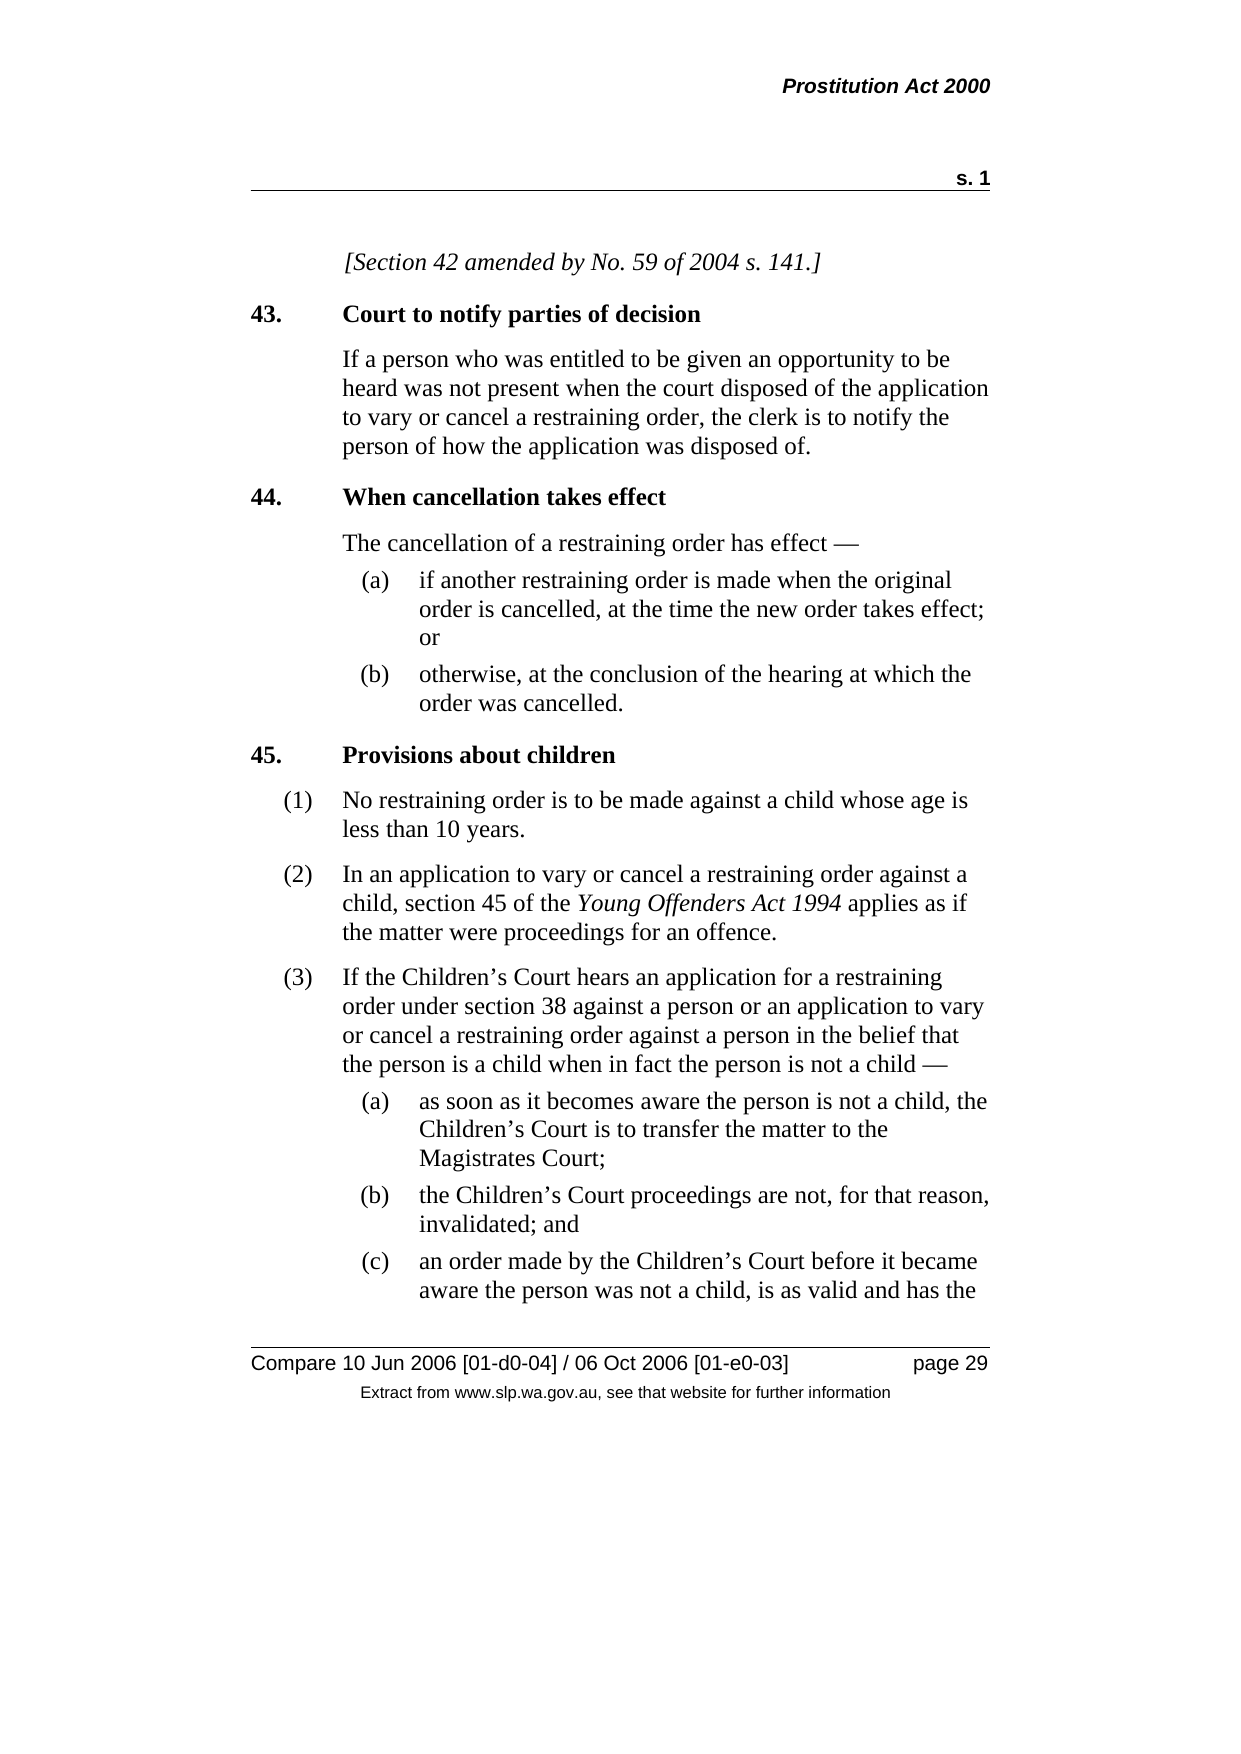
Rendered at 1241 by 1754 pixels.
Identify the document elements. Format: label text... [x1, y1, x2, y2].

text (b) otherwise, at the conclusion of the hearing at which the order was cancelled. [251, 659, 990, 717]
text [251, 1246, 990, 1304]
text (a) as soon as it becomes aware the person is not a child, the Children’s Court is to transfer the matter to the Magistrates Court; [251, 1086, 990, 1172]
text (3) If the Children’s Court hears an application for a restraining order under section 38 against a person or an application to vary or cancel a restraining order against a person in the belief that the person is a child when in fact the person is not a child — [251, 962, 990, 1077]
subtitle 44. When cancellation takes effect [251, 482, 990, 511]
text (a) if another restraining order is made when the original order is cancelled, at the time the new order takes effect; or [251, 565, 990, 651]
subtitle 45. Provisions about children [251, 740, 990, 769]
subtitle 43. Court to notify parties of decision [251, 299, 990, 328]
text If a person who was entitled to be given an opportunity to be heard was not present when the court disposed of the application to vary or cancel a restraining order, the clerk is to notify the person of how the application was disposed of. [251, 344, 990, 459]
text (b) the Children’s Court proceedings are not, for that reason, invalidated; and [251, 1180, 990, 1238]
text [Section 42 amended by No. 59 of 2004 s. 141.] [251, 247, 990, 276]
text The cancellation of a restraining order has effect — [251, 528, 990, 557]
text (1) No restraining order is to be made against a child whose age is less than 10 years. [251, 785, 990, 843]
text (2) In an application to vary or cancel a restraining order against a child, section 45 of the Young Offenders Act 1994 applies as if the matter were proceedings for an offence. [251, 859, 990, 946]
